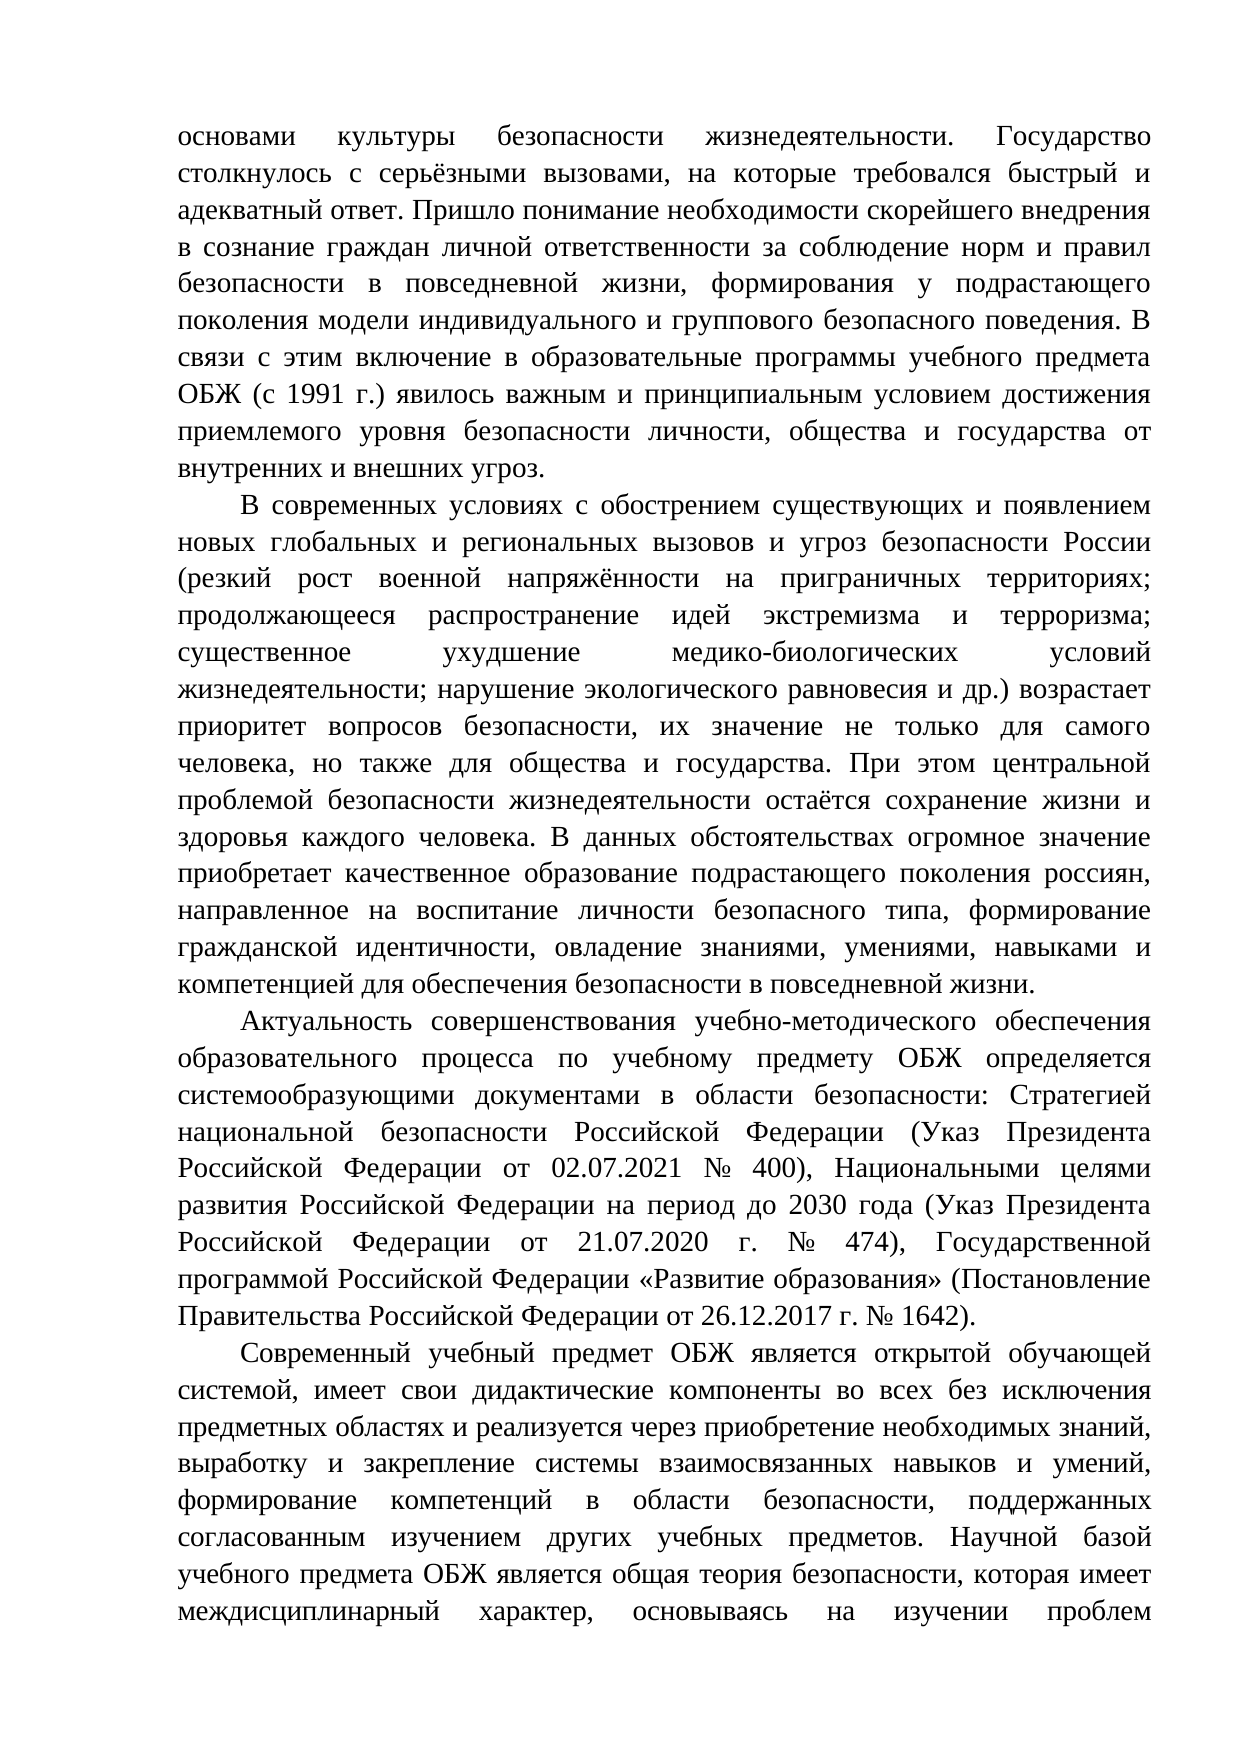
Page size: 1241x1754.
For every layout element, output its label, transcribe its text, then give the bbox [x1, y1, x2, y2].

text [177, 118, 1152, 483]
text Актуальность совершенствования учебно-методического обеспечения образовательного процесса по учебному предмету ОБЖ определяется системообразующими документами в области безопасности: Стратегией национальной безопасности Российской Федерации (Указ Президента Российской Федерации от 02.07.2021 № 400), Национальными целями развития Российской Федерации на период до 2030 года (Указ Президента Российской Федерации от 21.07.2020 г. № 474), Государственной программой Российской Федерации «Развитие образования» (Постановление Правительства Российской Федерации от 26.12.2017 г. № 1642). [177, 1003, 1152, 1332]
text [177, 1335, 1152, 1627]
text В современных условиях с обострением существующих и появлением новых глобальных и региональных вызовов и угроз безопасности России (резкий рост военной напряжённости на приграничных территориях; продолжающееся распространение идей экстремизма и терроризма; существенное ухудшение медико-биологических условий жизнедеятельности; нарушение экологического равновесия и др.) возрастает приоритет вопросов безопасности, их значение не только для самого человека, но также для общества и государства. При этом центральной проблемой безопасности жизнедеятельности остаётся сохранение жизни и здоровья каждого человека. В данных обстоятельствах огромное значение приобретает качественное образование подрастающего поколения россиян, направленное на воспитание личности безопасного типа, формирование гражданской идентичности, овладение знаниями, умениями, навыками и компетенцией для обеспечения безопасности в повседневной жизни. [177, 487, 1152, 1000]
